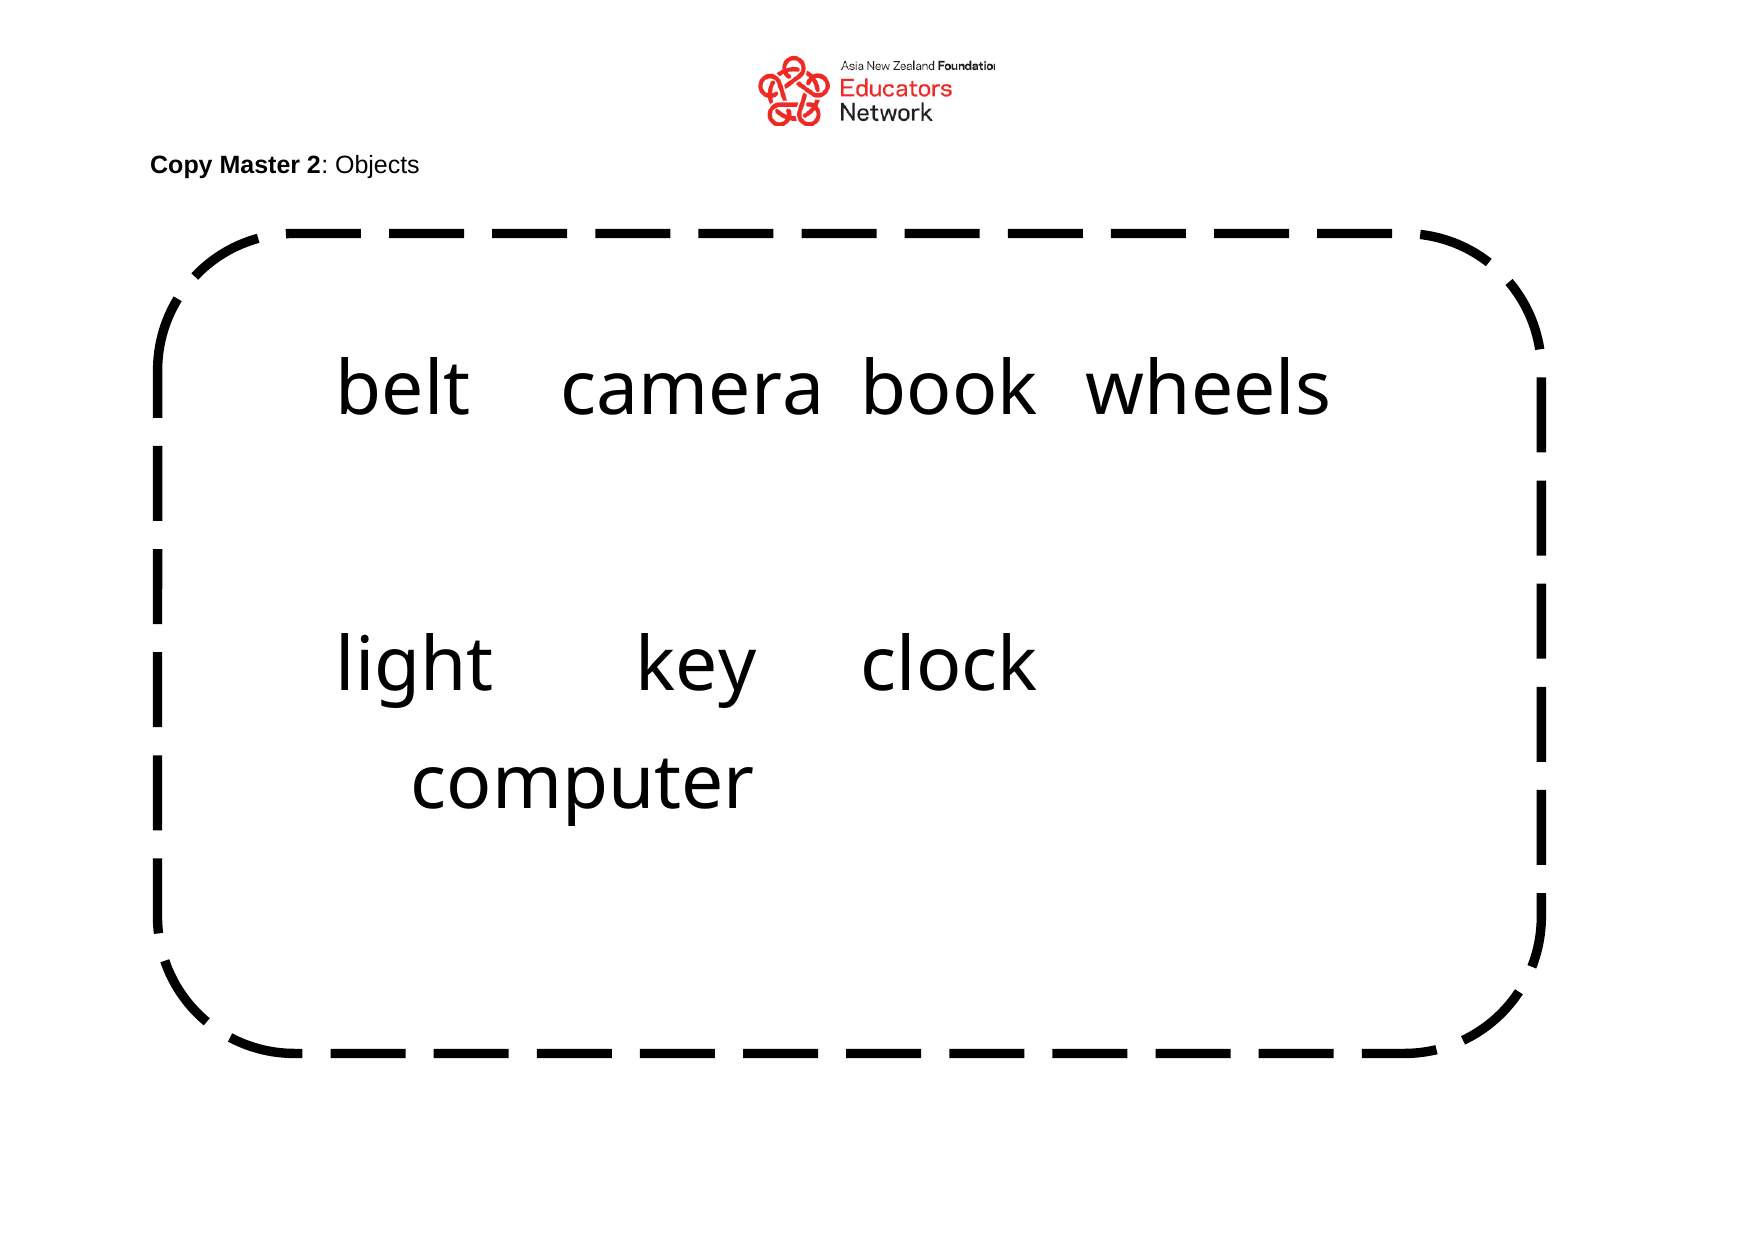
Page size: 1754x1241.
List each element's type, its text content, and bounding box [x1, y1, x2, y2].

text Copy Master 2: Objects [150, 150, 1604, 179]
